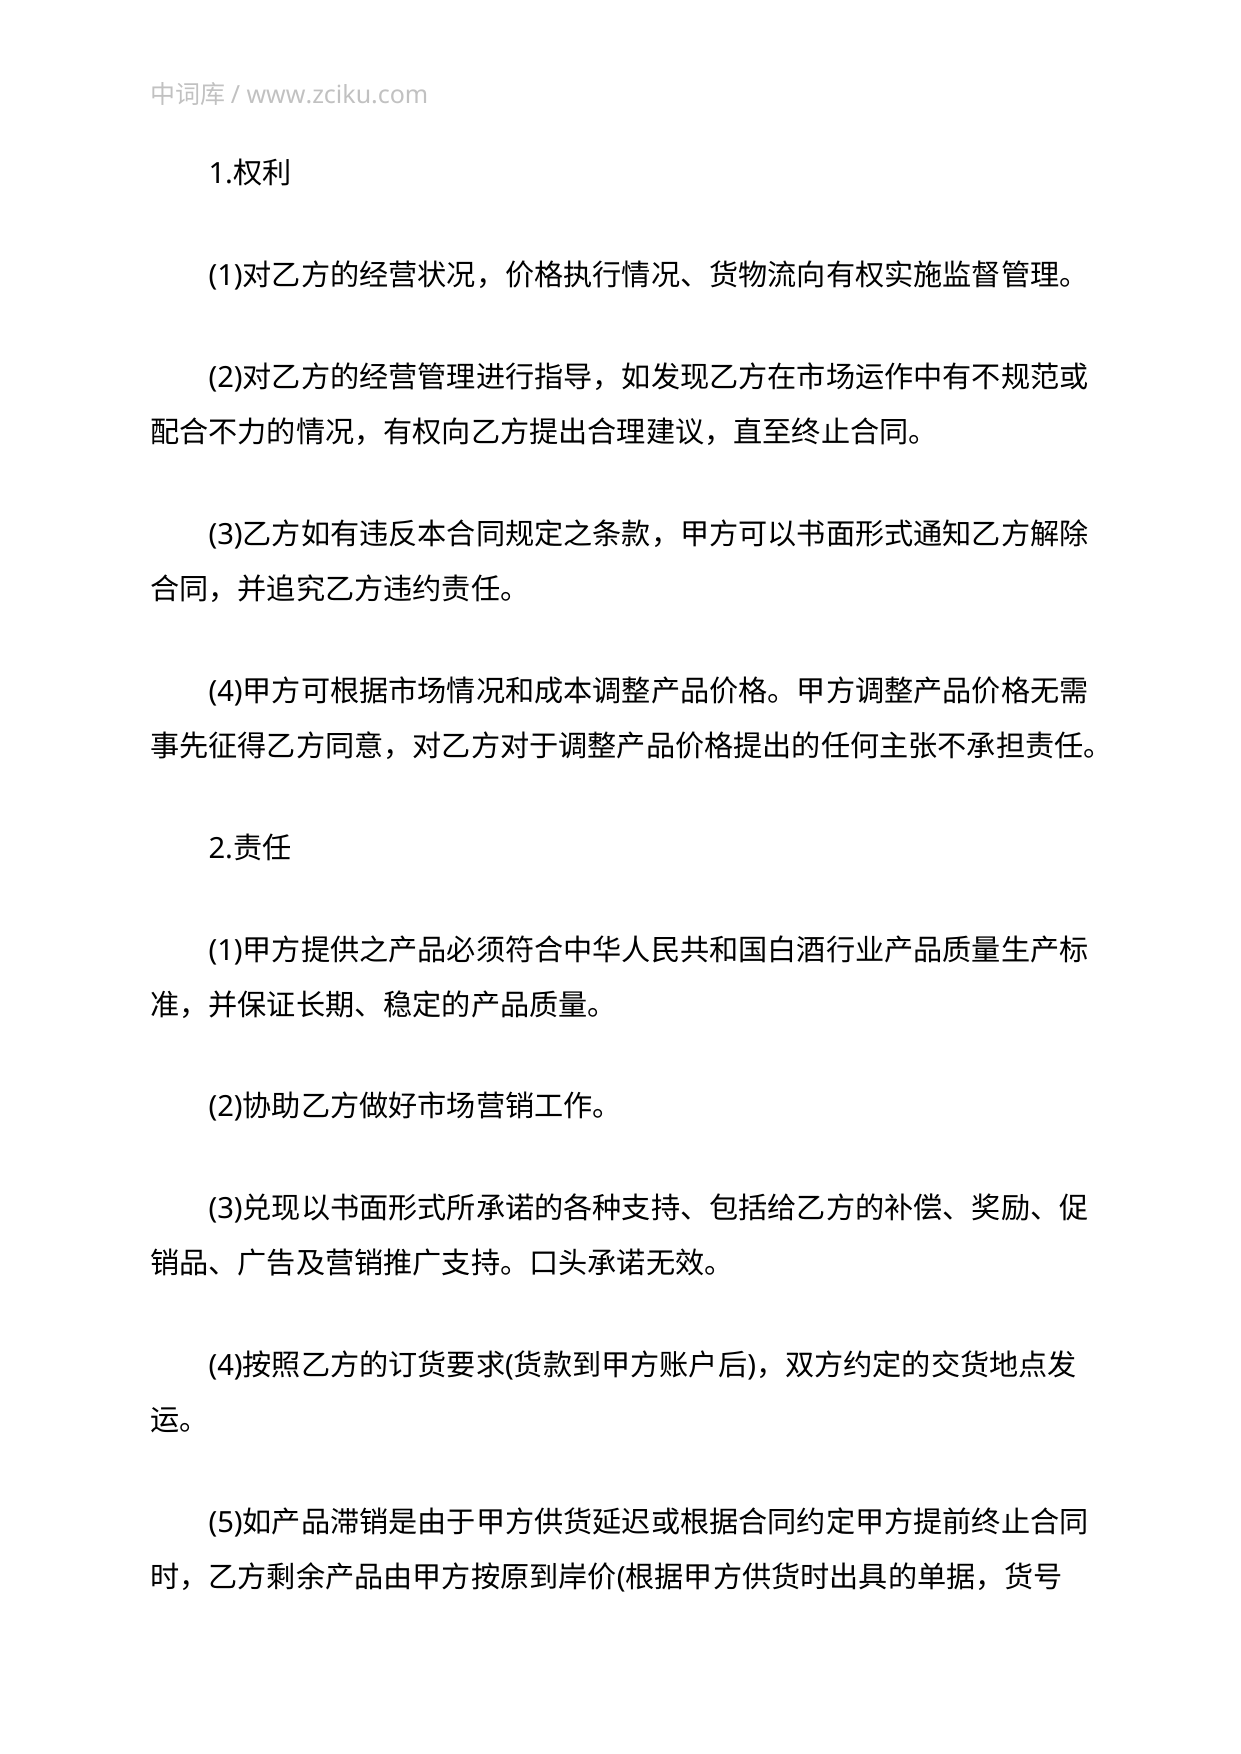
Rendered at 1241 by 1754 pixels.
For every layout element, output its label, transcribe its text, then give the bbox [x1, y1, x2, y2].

text 1.权利 [150, 150, 1090, 192]
text (1)甲方提供之产品必须符合中华人民共和国白酒行业产品质量生产标准，并保证长期、稳定的产品质量。 [150, 926, 1090, 1023]
text (2)对乙方的经营管理进行指导，如发现乙方在市场运作中有不规范或配合不力的情况，有权向乙方提出合理建议，直至终止合同。 [150, 354, 1090, 451]
text (1)对乙方的经营状况，价格执行情况、货物流向有权实施监督管理。 [150, 252, 1090, 294]
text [150, 1498, 1090, 1596]
text (3)乙方如有违反本合同规定之条款，甲方可以书面形式通知乙方解除合同，并追究乙方违约责任。 [150, 511, 1090, 608]
text (3)兑现以书面形式所承诺的各种支持、包括给乙方的补偿、奖励、促销品、广告及营销推广支持。口头承诺无效。 [150, 1185, 1090, 1282]
text (2)协助乙方做好市场营销工作。 [150, 1083, 1090, 1125]
text (4)按照乙方的订货要求(货款到甲方账户后)，双方约定的交货地点发运。 [150, 1342, 1090, 1439]
text (4)甲方可根据市场情况和成本调整产品价格。甲方调整产品价格无需事先征得乙方同意，对乙方对于调整产品价格提出的任何主张不承担责任。 [150, 667, 1090, 765]
text 2.责任 [150, 824, 1090, 867]
